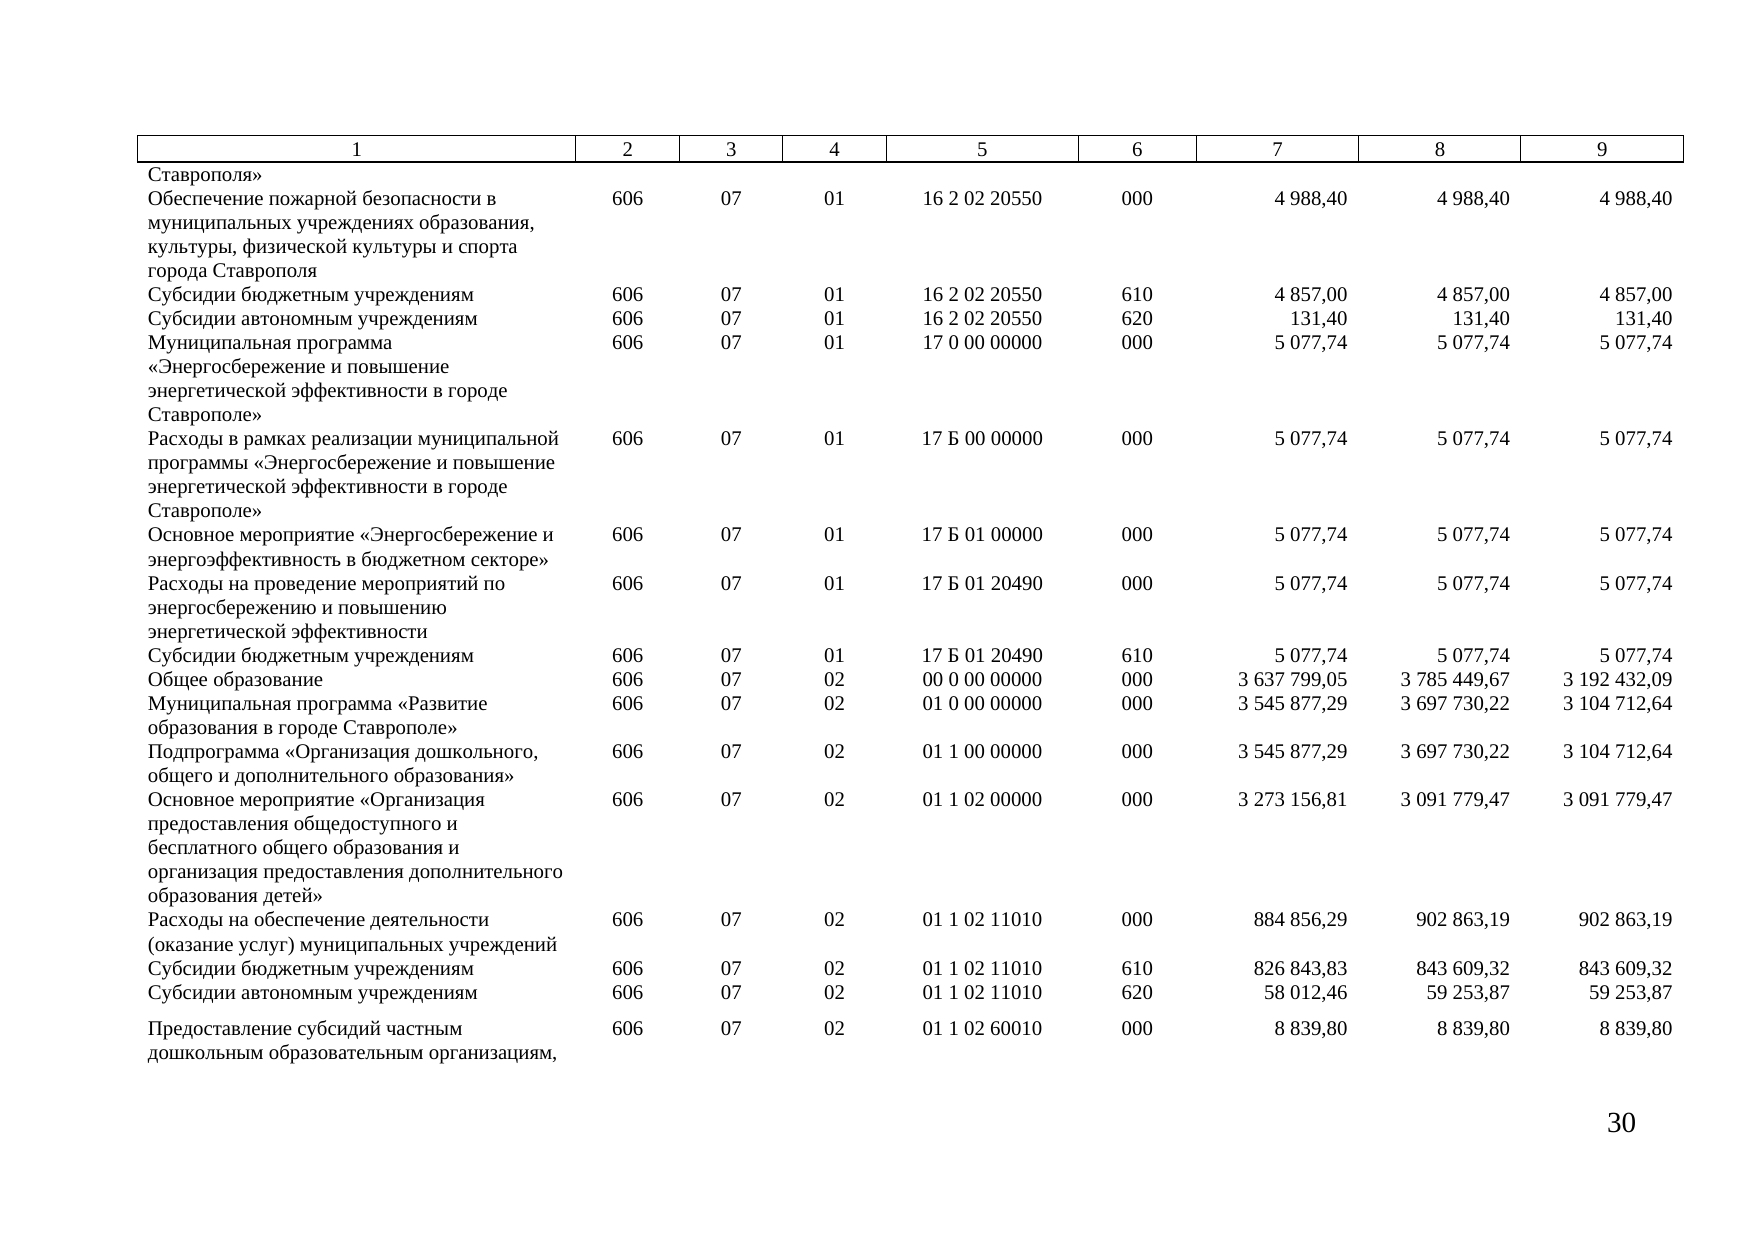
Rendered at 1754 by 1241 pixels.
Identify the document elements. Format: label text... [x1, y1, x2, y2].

table_header 4 [783, 136, 886, 161]
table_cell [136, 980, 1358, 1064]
table_header 7 [1197, 136, 1358, 161]
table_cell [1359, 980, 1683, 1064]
table_header 5 [887, 136, 1078, 161]
table_header 3 [680, 136, 782, 161]
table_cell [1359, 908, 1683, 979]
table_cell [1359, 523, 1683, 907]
table_header 9 [1521, 136, 1683, 161]
table_header 2 [576, 136, 679, 161]
table_header 8 [1359, 136, 1520, 161]
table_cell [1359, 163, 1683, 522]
table_header 1 [138, 136, 575, 161]
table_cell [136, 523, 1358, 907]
table_header 6 [1079, 136, 1196, 161]
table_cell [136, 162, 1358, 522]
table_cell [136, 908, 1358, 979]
